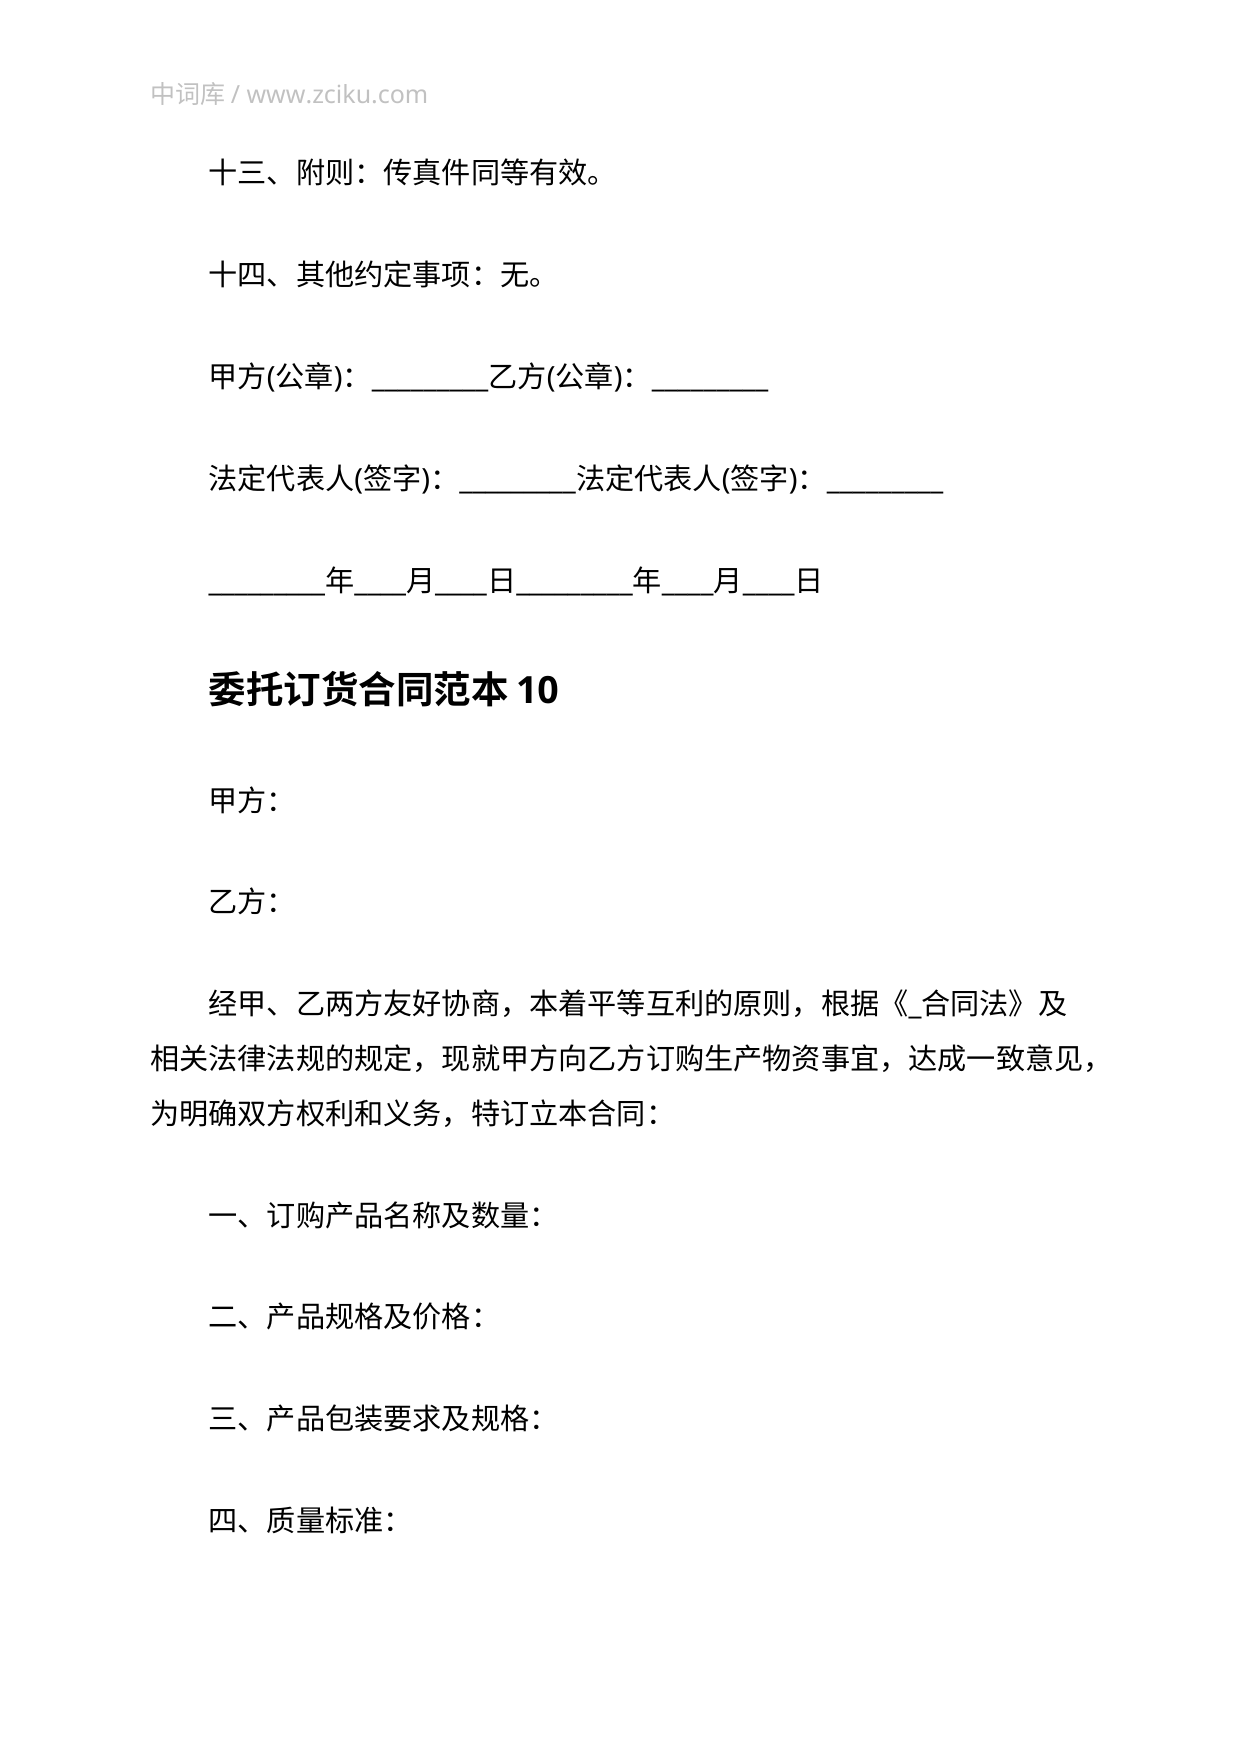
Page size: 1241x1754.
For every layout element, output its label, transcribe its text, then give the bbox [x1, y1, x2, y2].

text 乙方： [150, 879, 1090, 921]
text 二、产品规格及价格： [150, 1294, 1090, 1336]
text 甲方： [150, 777, 1090, 819]
text 法定代表人(签字)：_________法定代表人(签字)：_________ [150, 456, 1090, 498]
text 经甲、乙两方友好协商，本着平等互利的原则，根据《_合同法》及相关法律法规的规定，现就甲方向乙方订购生产物资事宜，达成一致意见，为明确双方权利和义务，特订立本合同： [150, 981, 1090, 1133]
text 一、订购产品名称及数量： [150, 1192, 1090, 1234]
text 甲方(公章)：_________乙方(公章)：_________ [150, 353, 1090, 396]
text 十三、附则：传真件同等有效。 [150, 150, 1090, 192]
text 委托订货合同范本10 [150, 659, 1090, 714]
text _________年____月____日_________年____月____日 [150, 557, 1090, 600]
text 十四、其他约定事项：无。 [150, 252, 1090, 294]
text 四、质量标准： [150, 1498, 1090, 1540]
text 三、产品包装要求及规格： [150, 1396, 1090, 1438]
